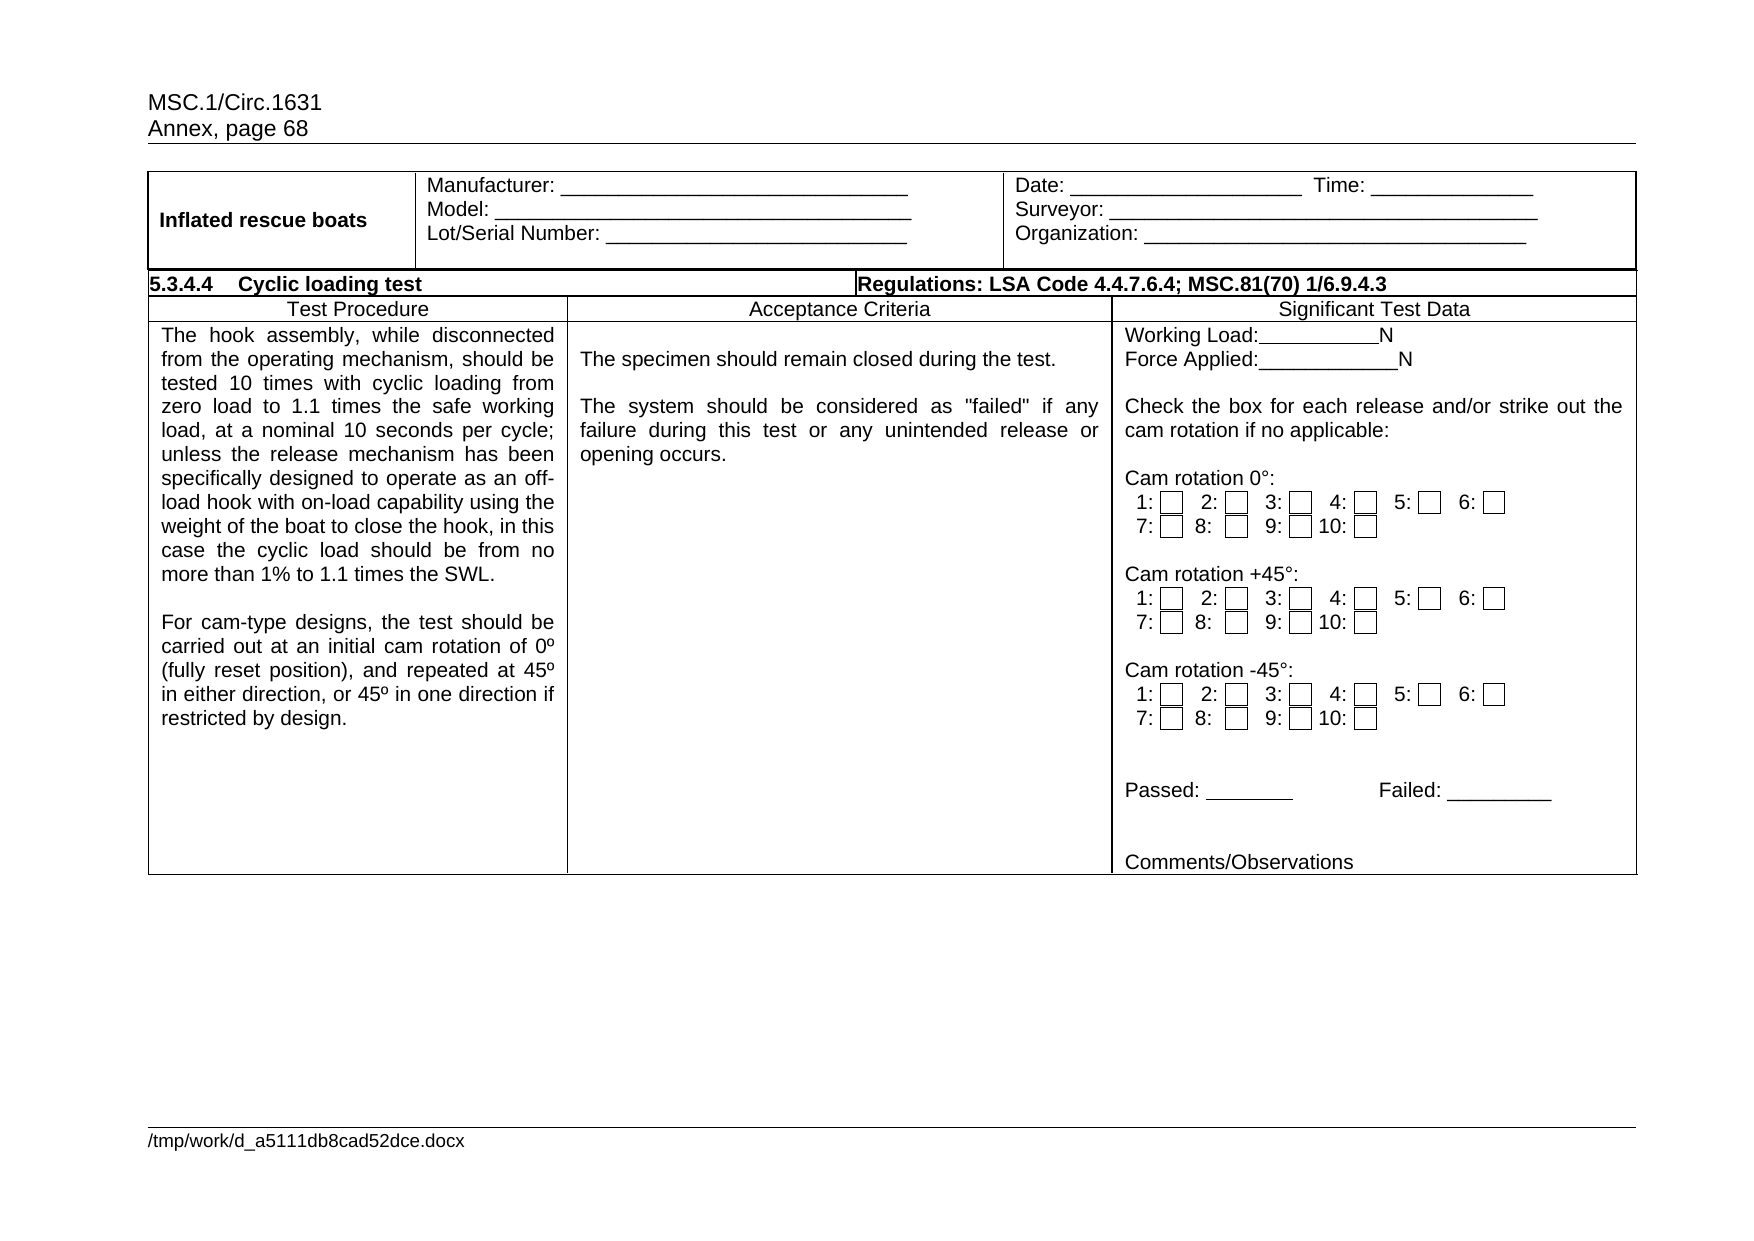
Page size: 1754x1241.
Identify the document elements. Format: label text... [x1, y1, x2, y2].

table_cell Test Procedure [149, 297, 567, 321]
table_cell Acceptance Criteria [568, 297, 1111, 321]
table_header Regulations: LSA Code 4.4.7.6.4; MSC.81(70) 1/6.9.4.3 [857, 271, 1636, 295]
table_cell Significant Test Data [1113, 297, 1636, 321]
table_cell Working Load: N Force Applied:____________N Check the box for each release and/or strike out the cam rotation if no applicable: Cam rotation 0°: 1: 2: 3: 4: 5: 6: 7: 8: 9: 10: Cam rotation +45°: 1: 2: 3: 4: 5: 6: 7: 8: 9: 10: Cam rotation -45°: 1: 2: 3: 4: 5: 6: 7: 8: 9: 10: Passed: Failed: _________ Comments/Observations [1113, 322, 1636, 873]
table_cell The specimen should remain closed during the test. The system should be considered as "failed" if any failure during this test or any unintended release or opening occurs. [568, 322, 1111, 873]
table_header Inflated rescue boats [149, 172, 415, 268]
table_header 5.3.4.4 Cyclic loading test [149, 271, 855, 295]
table_cell The hook assembly, while disconnected from the operating mechanism, should be tested 10 times with cyclic loading from zero load to 1.1 times the safe working load, at a nominal 10 seconds per cycle; unless the release mechanism has been specifically designed to operate as an off-load hook with on-load capability using the weight of the boat to close the hook, in this case the cyclic load should be from no more than 1% to 1.1 times the SWL. For cam-type designs, the test should be carried out at an initial cam rotation of 0º (fully reset position), and repeated at 45º in either direction, or 45º in one direction if restricted by design. [149, 322, 567, 873]
table_header Manufacturer: ______________________________ Model: ____________________________________ Lot/Serial Number: __________________________ [416, 172, 1003, 268]
table_header Date: ____________________ Time: ______________ Surveyor: _____________________________________ Organization: _________________________________ [1004, 172, 1635, 268]
